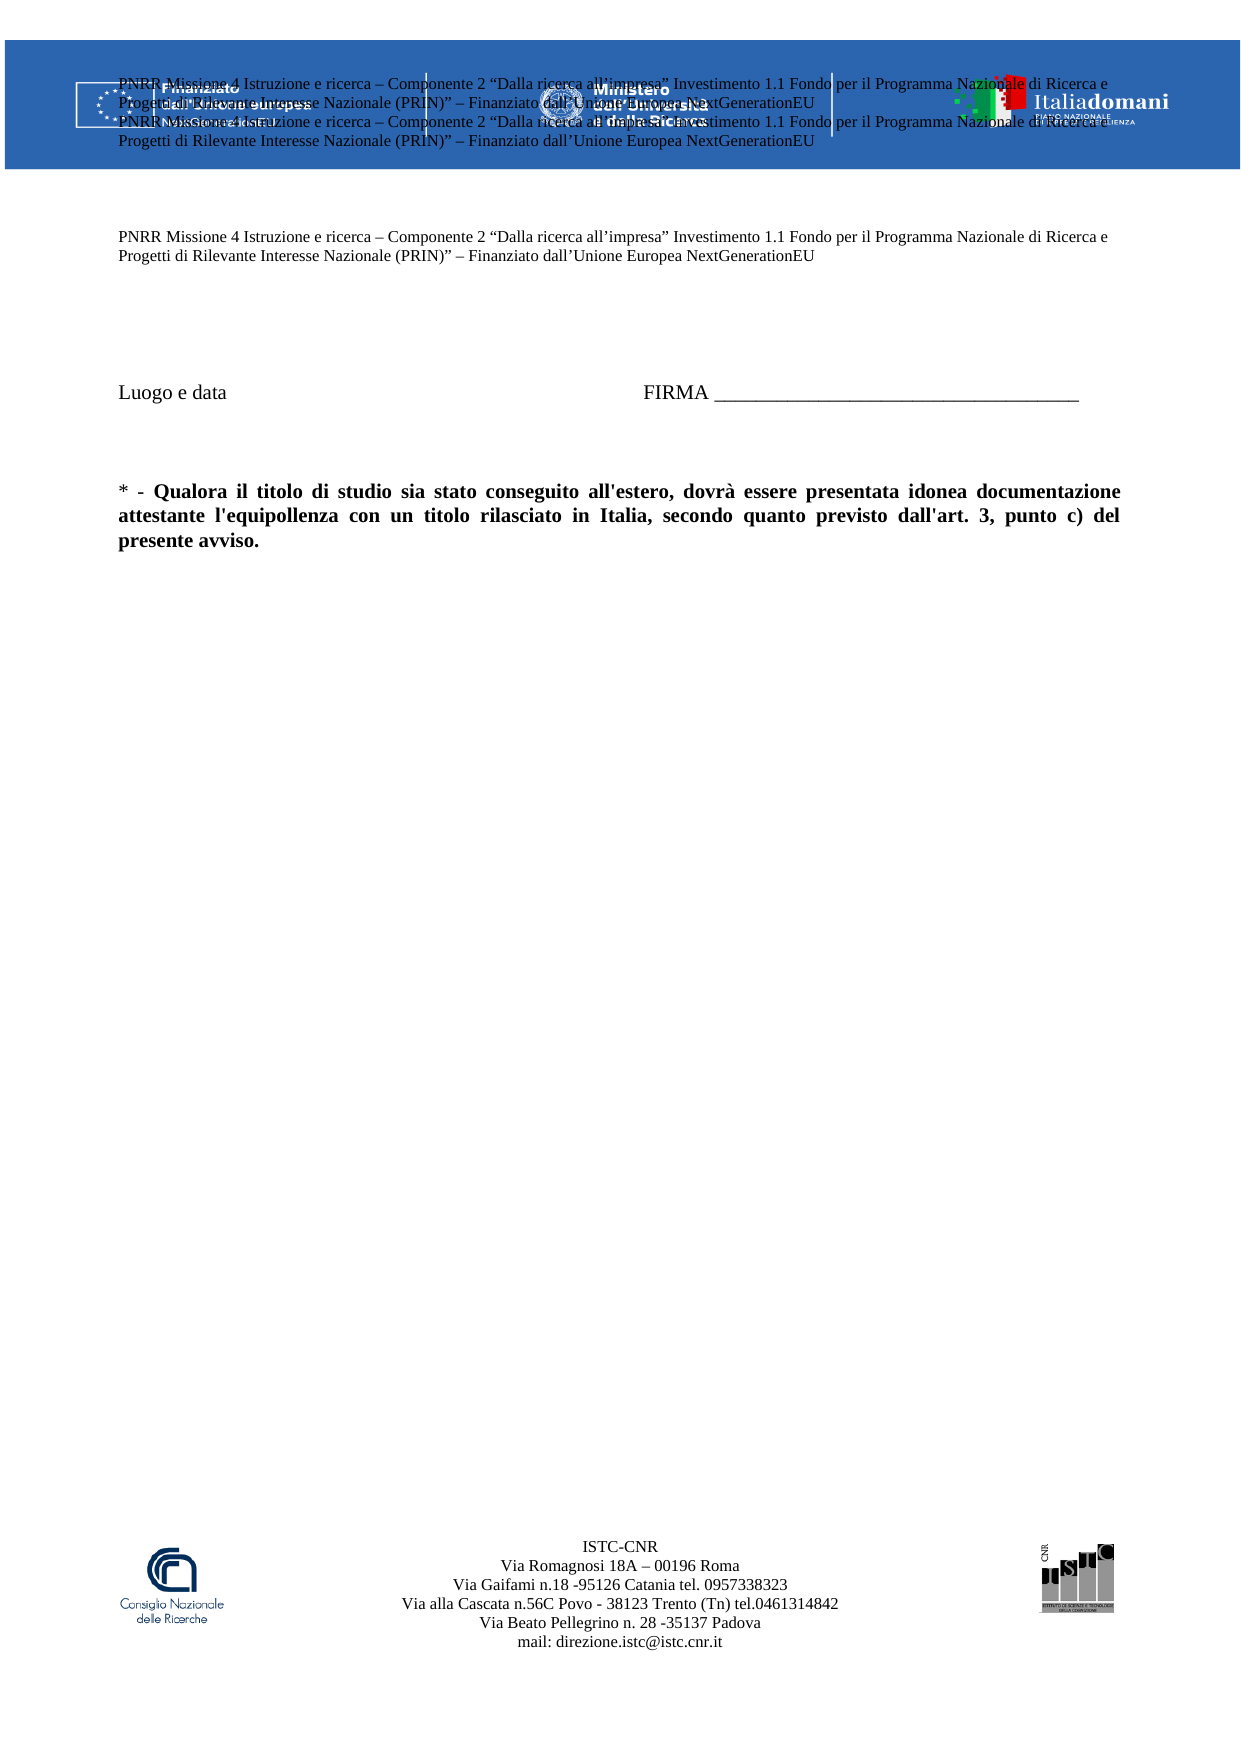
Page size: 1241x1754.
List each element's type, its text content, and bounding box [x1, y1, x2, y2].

picture [4, 40, 1241, 207]
text * - Qualora il titolo di studio sia stato conseguito all'estero, dovrà essere presentata idonea documentazione attestante l'equipollenza con un titolo rilasciato in Italia, secondo quanto previsto dall'art. 3, punto c) del presente avviso. [118, 479, 1122, 552]
text Luogo e data FIRMA ___________________________________ [118, 379, 1122, 404]
picture [1039, 1544, 1114, 1613]
picture [112, 1543, 231, 1628]
